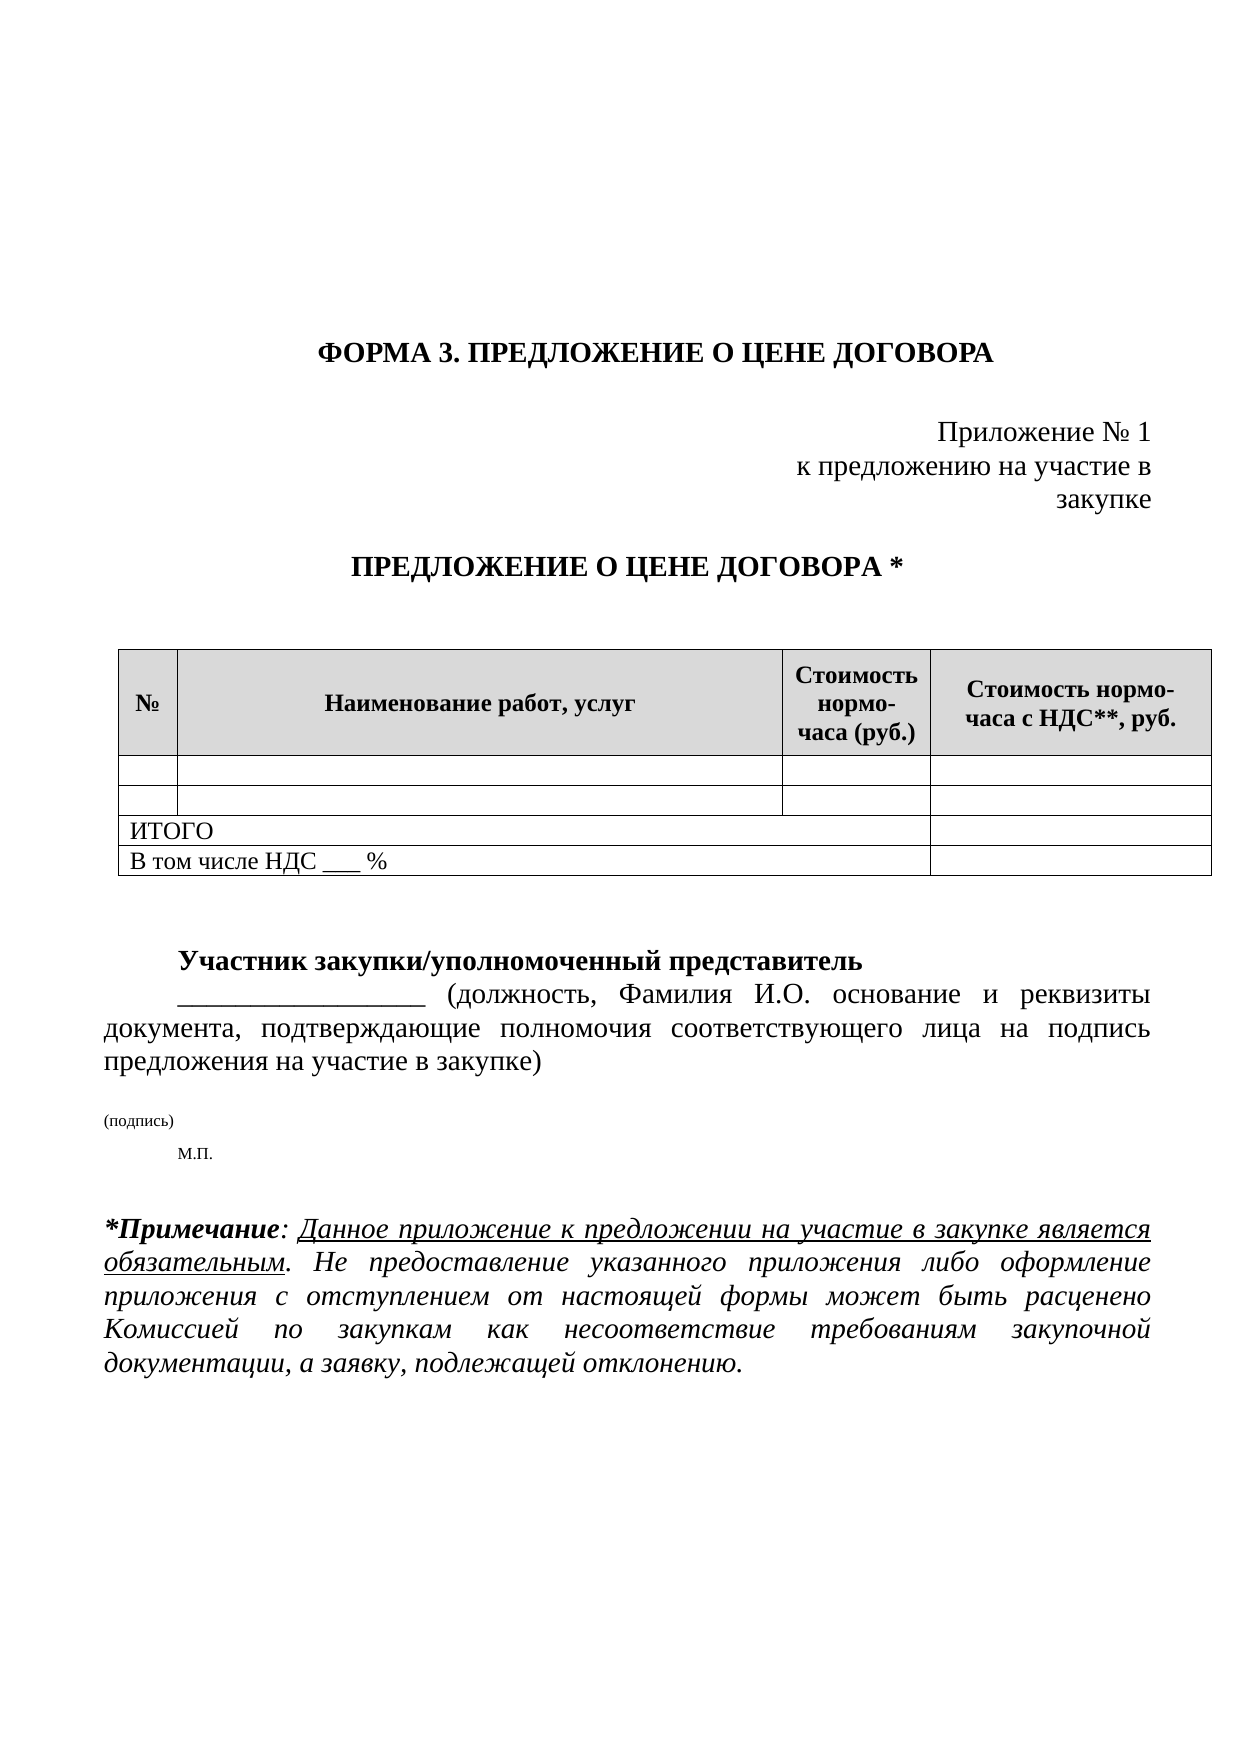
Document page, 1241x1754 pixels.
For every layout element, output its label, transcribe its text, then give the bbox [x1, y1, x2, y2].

text М.П. [103, 1144, 1152, 1177]
table_header Наименование работ, услуг [178, 650, 782, 755]
text Приложение № 1 [694, 414, 1152, 448]
table_cell ИТОГО [119, 816, 930, 845]
text Участник закупки/уполномоченный представитель [103, 943, 1152, 976]
table_header Стоимость нормо-часа (руб.) [783, 650, 930, 755]
table_cell [783, 786, 930, 815]
text к предложению на участие в закупке [694, 448, 1152, 515]
table_cell [178, 756, 782, 785]
table_cell [119, 786, 177, 815]
table_cell [931, 846, 1211, 874]
table_cell [783, 756, 930, 785]
table_cell [178, 786, 782, 815]
table_cell В том числе НДС ___ % [119, 846, 930, 874]
text (подпись) [103, 1110, 1152, 1144]
table_cell [931, 786, 1211, 815]
table_header Стоимость нормо-часа с НДС**, руб. [931, 650, 1211, 755]
table_cell [119, 756, 177, 785]
text ПРЕДЛОЖЕНИЕ О ЦЕНЕ ДОГОВОРА * [103, 549, 1152, 582]
table_header № [119, 650, 177, 755]
subtitle ФОРМА 3. ПРЕДЛОЖЕНИЕ О ЦЕНЕ ДОГОВОРА [160, 335, 1152, 368]
table_cell [931, 756, 1211, 785]
text _________________ (должность, Фамилия И.О. основание и реквизиты документа, подтверждающие полномочия соответствующего лица на подпись предложения на участие в закупке) [103, 976, 1152, 1077]
table_cell [931, 816, 1211, 845]
text *Примечание: Данное приложение к предложении на участие в закупке является обязательным. Не предоставление указанного приложения либо оформление приложения с отступлением от настоящей формы может быть расценено Комиссией по закупкам как несоответствие требованиям закупочной документации, а заявку, подлежащей отклонению. [103, 1211, 1152, 1379]
